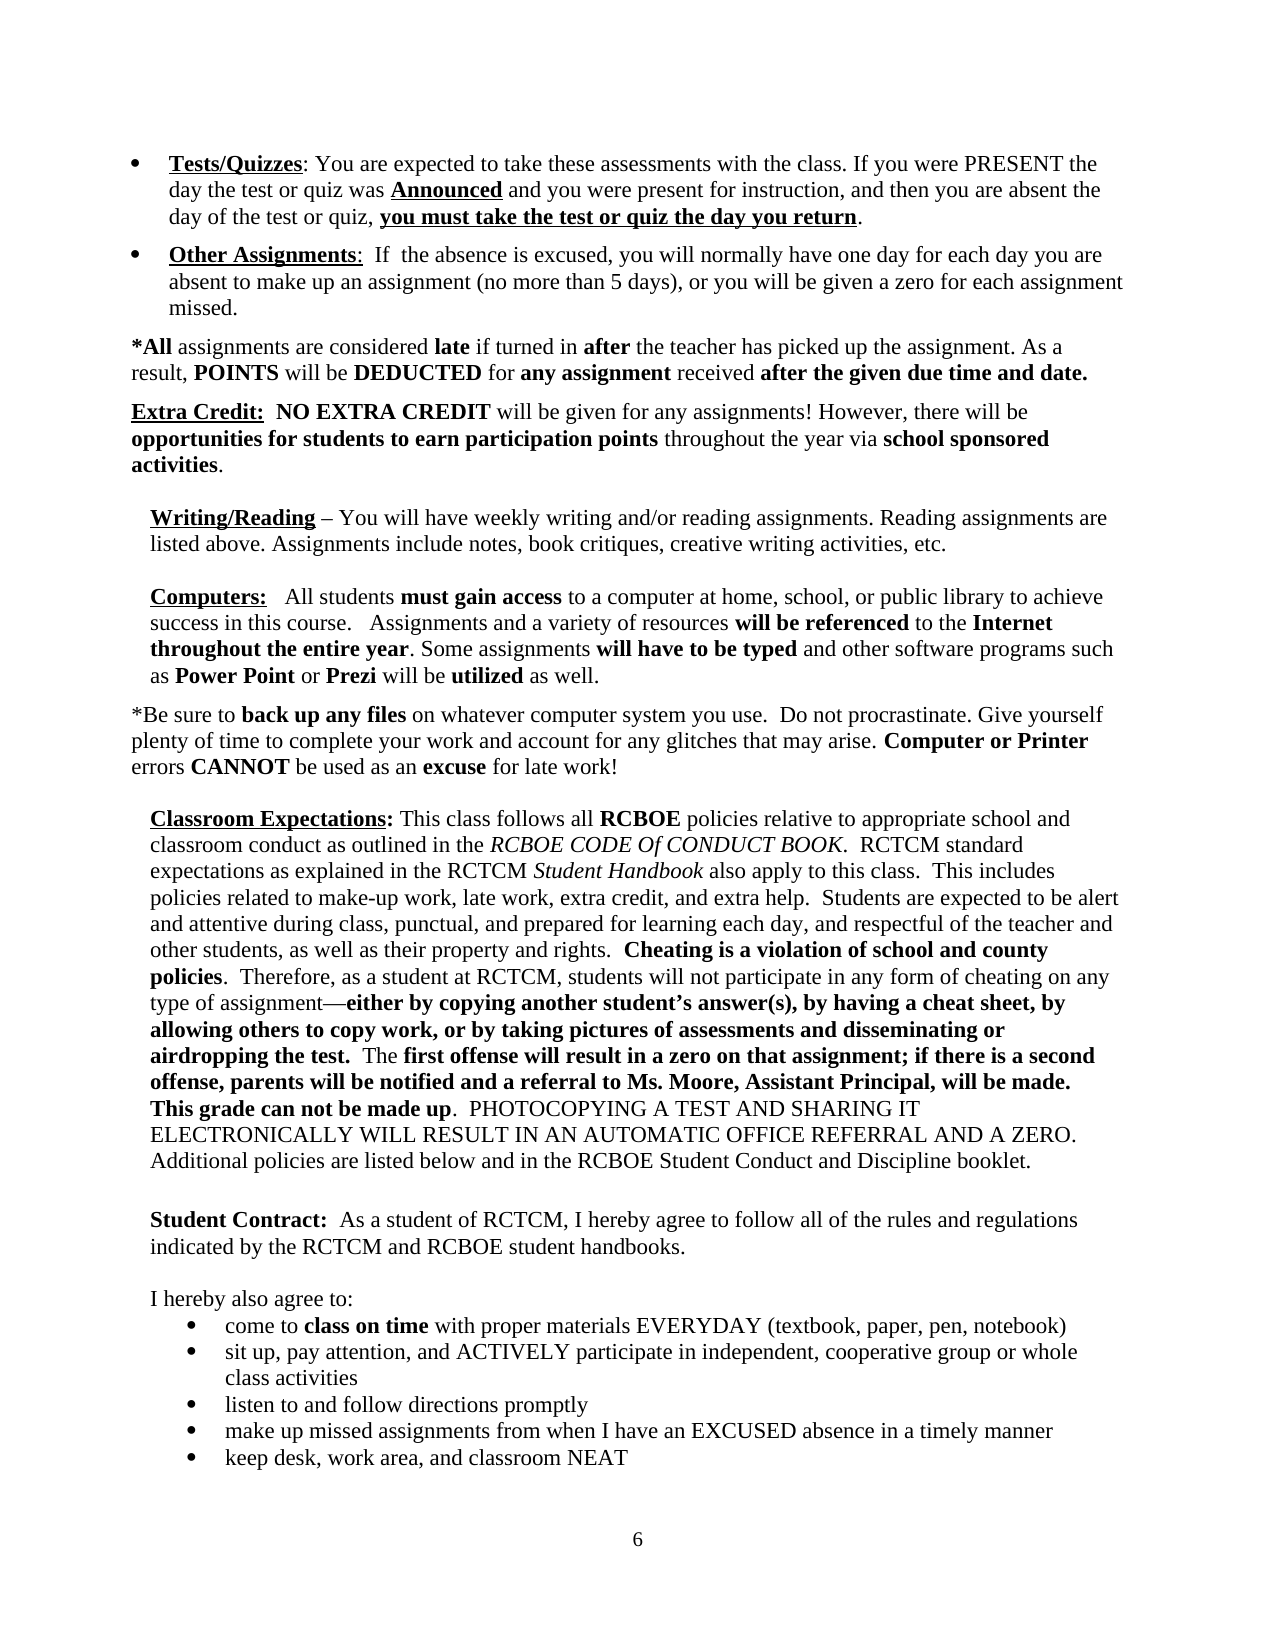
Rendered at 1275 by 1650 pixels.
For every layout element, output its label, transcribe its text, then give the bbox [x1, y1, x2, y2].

text *All assignments are considered late if turned in after the teacher has picked up the assignment. As a result, POINTS will be DEDUCTED for any assignment received after the given due time and date. [131, 333, 1125, 386]
list come to class on time with proper materials EVERYDAY (textbook, paper, pen, notebook) [187, 1312, 1125, 1338]
text I hereby also agree to: [150, 1285, 1125, 1312]
text Writing/Reading – You will have weekly writing and/or reading assignments. Reading assignments are listed above. Assignments include notes, book critiques, creative writing activities, etc. [150, 504, 1125, 556]
list keep desk, work area, and classroom NEAT [187, 1443, 1125, 1470]
text *Be sure to back up any files on whatever computer system you use. Do not procrastinate. Give yourself plenty of time to complete your work and account for any glitches that may arise. Computer or Printer errors CANNOT be used as an excuse for late work! [131, 701, 1125, 780]
list Other Assignments: If the absence is excused, you will normally have one day for each day you are absent to make up an assignment (no more than 5 days), or you will be given a zero for each assignment missed. [131, 242, 1125, 321]
text Computers: All students must gain access to a computer at home, school, or public library to achieve success in this course. Assignments and a variety of resources will be referenced to the Internet throughout the entire year. Some assignments will have to be typed and other software programs such as Power Point or Prezi will be utilized as well. [150, 583, 1125, 688]
list make up missed assignments from when I have an EXCUSED absence in a timely manner [187, 1417, 1125, 1443]
list listen to and follow directions promptly [187, 1391, 1125, 1417]
text Student Contract: As a student of RCTCM, I hereby agree to follow all of the rules and regulations indicated by the RCTCM and RCBOE student handbooks. [150, 1206, 1125, 1259]
list sit up, pay attention, and ACTIVELY participate in independent, cooperative group or whole class activities [187, 1338, 1125, 1391]
text Extra Credit: NO EXTRA CREDIT will be given for any assignments! However, there will be opportunities for students to earn participation points throughout the year via school sponsored activities. [131, 398, 1125, 477]
text Classroom Expectations: This class follows all RCBOE policies relative to appropriate school and classroom conduct as outlined in the RCBOE CODE Of CONDUCT BOOK. RCTCM standard expectations as explained in the RCTCM Student Handbook also apply to this class. This includes policies related to make-up work, late work, extra credit, and extra help. Students are expected to be alert and attentive during class, punctual, and prepared for learning each day, and respectful of the teacher and other students, as well as their property and rights. Cheating is a violation of school and county policies. Therefore, as a student at RCTCM, students will not participate in any form of cheating on any type of assignment—either by copying another student’s answer(s), by having a cheat sheet, by allowing others to copy work, or by taking pictures of assessments and disseminating or airdropping the test. The first offense will result in a zero on that assignment; if there is a second offense, parents will be notified and a referral to Ms. Moore, Assistant Principal, will be made. This grade can not be made up. PHOTOCOPYING A TEST AND SHARING IT ELECTRONICALLY WILL RESULT IN AN AUTOMATIC OFFICE REFERRAL AND A ZERO. Additional policies are listed below and in the RCBOE Student Conduct and Discipline booklet. [150, 805, 1125, 1174]
list Tests/Quizzes: You are expected to take these assessments with the class. If you were PRESENT the day the test or quiz was Announced and you were present for instruction, and then you are absent the day of the test or quiz, you must take the test or quiz the day you return. [131, 150, 1125, 229]
